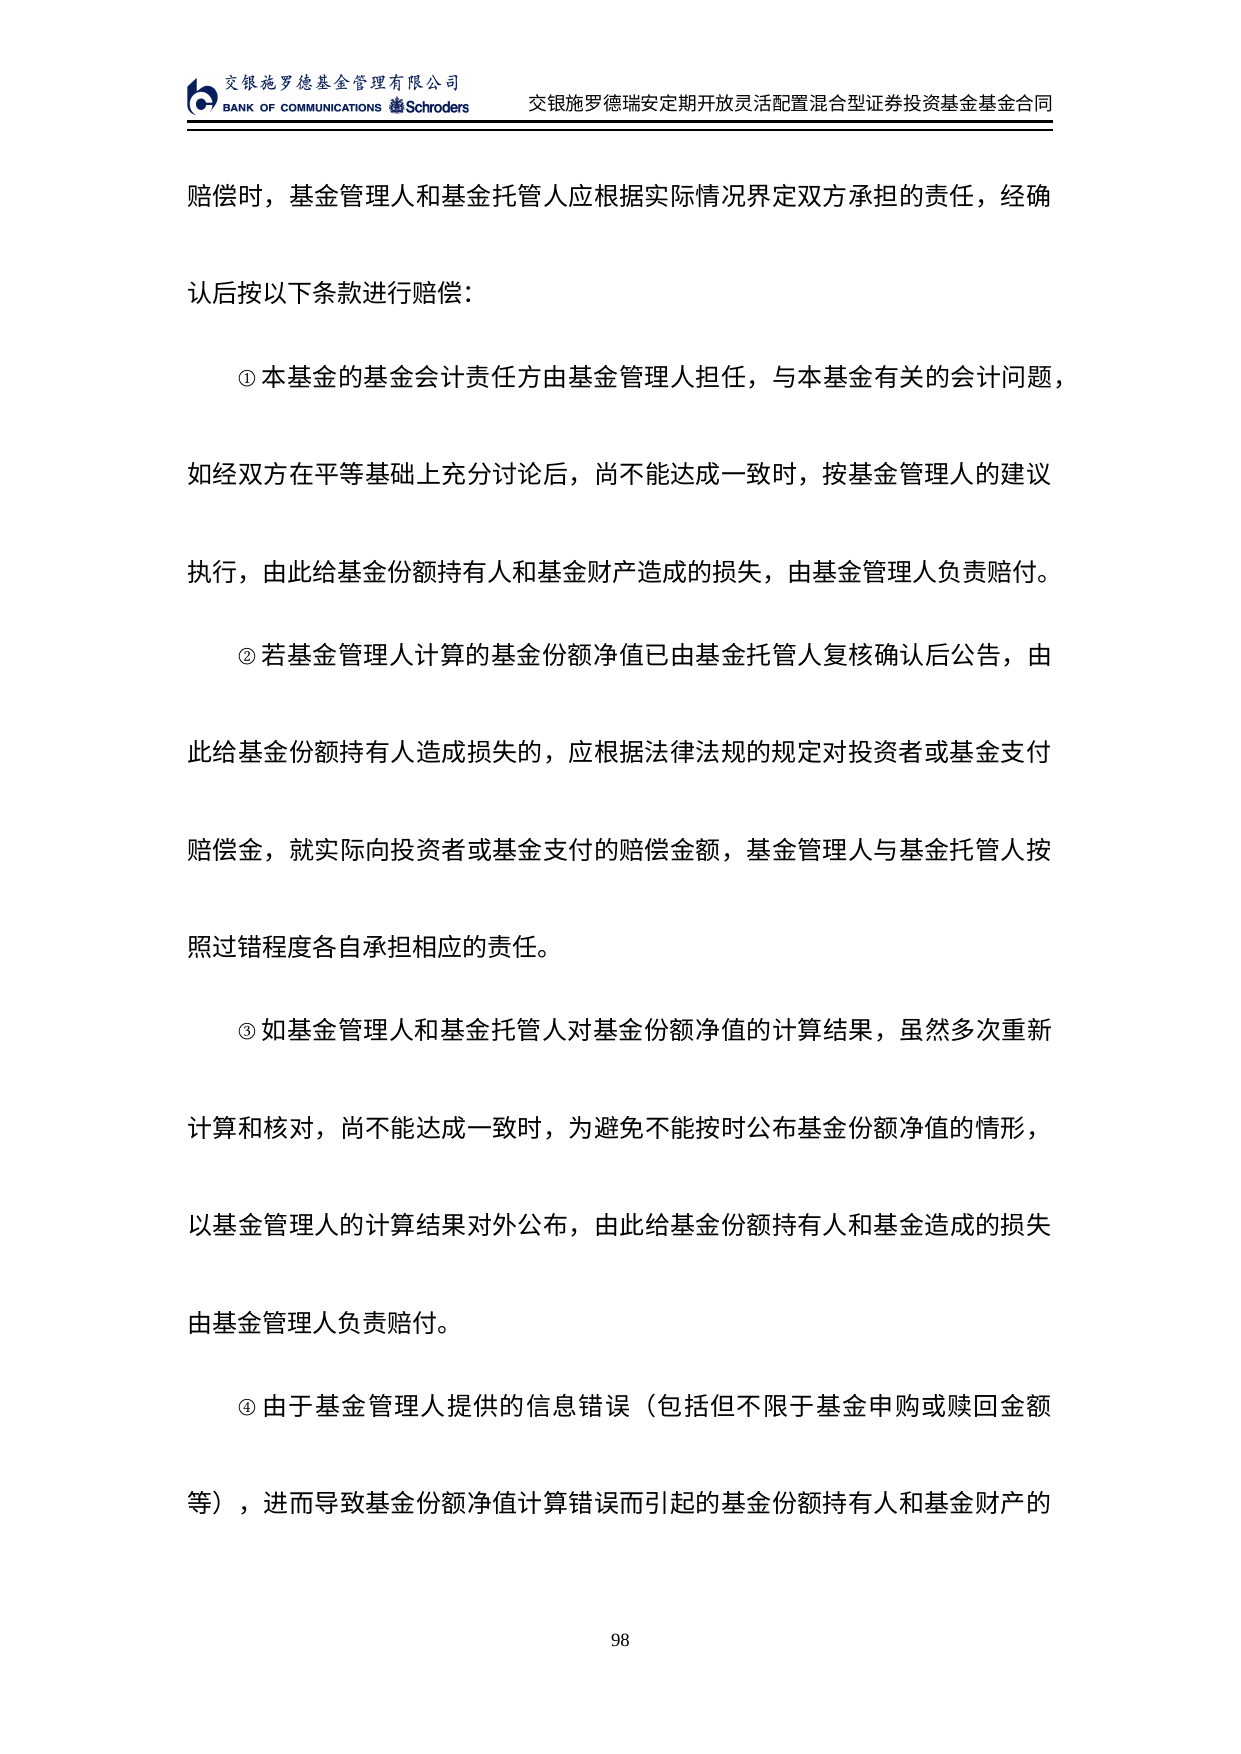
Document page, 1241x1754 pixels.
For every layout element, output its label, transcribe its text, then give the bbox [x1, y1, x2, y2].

picture [187, 74, 469, 115]
text ③如基金管理人和基金托管人对基金份额净值的计算结果，虽然多次重新计算和核对，尚不能达成一致时，为避免不能按时公布基金份额净值的情形，以基金管理人的计算结果对外公布，由此给基金份额持有人和基金造成的损失，由基金管理人负责赔付。 [187, 996, 1053, 1354]
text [187, 162, 1053, 324]
text ①本基金的基金会计责任方由基金管理人担任，与本基金有关的会计问题，如经双方在平等基础上充分讨论后，尚不能达成一致时，按基金管理人的建议执行，由此给基金份额持有人和基金财产造成的损失，由基金管理人负责赔付。 [187, 343, 1053, 603]
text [187, 1372, 1053, 1534]
text ②若基金管理人计算的基金份额净值已由基金托管人复核确认后公告，由此给基金份额持有人造成损失的，应根据法律法规的规定对投资者或基金支付赔偿金，就实际向投资者或基金支付的赔偿金额，基金管理人与基金托管人按照过错程度各自承担相应的责任。 [187, 621, 1053, 978]
